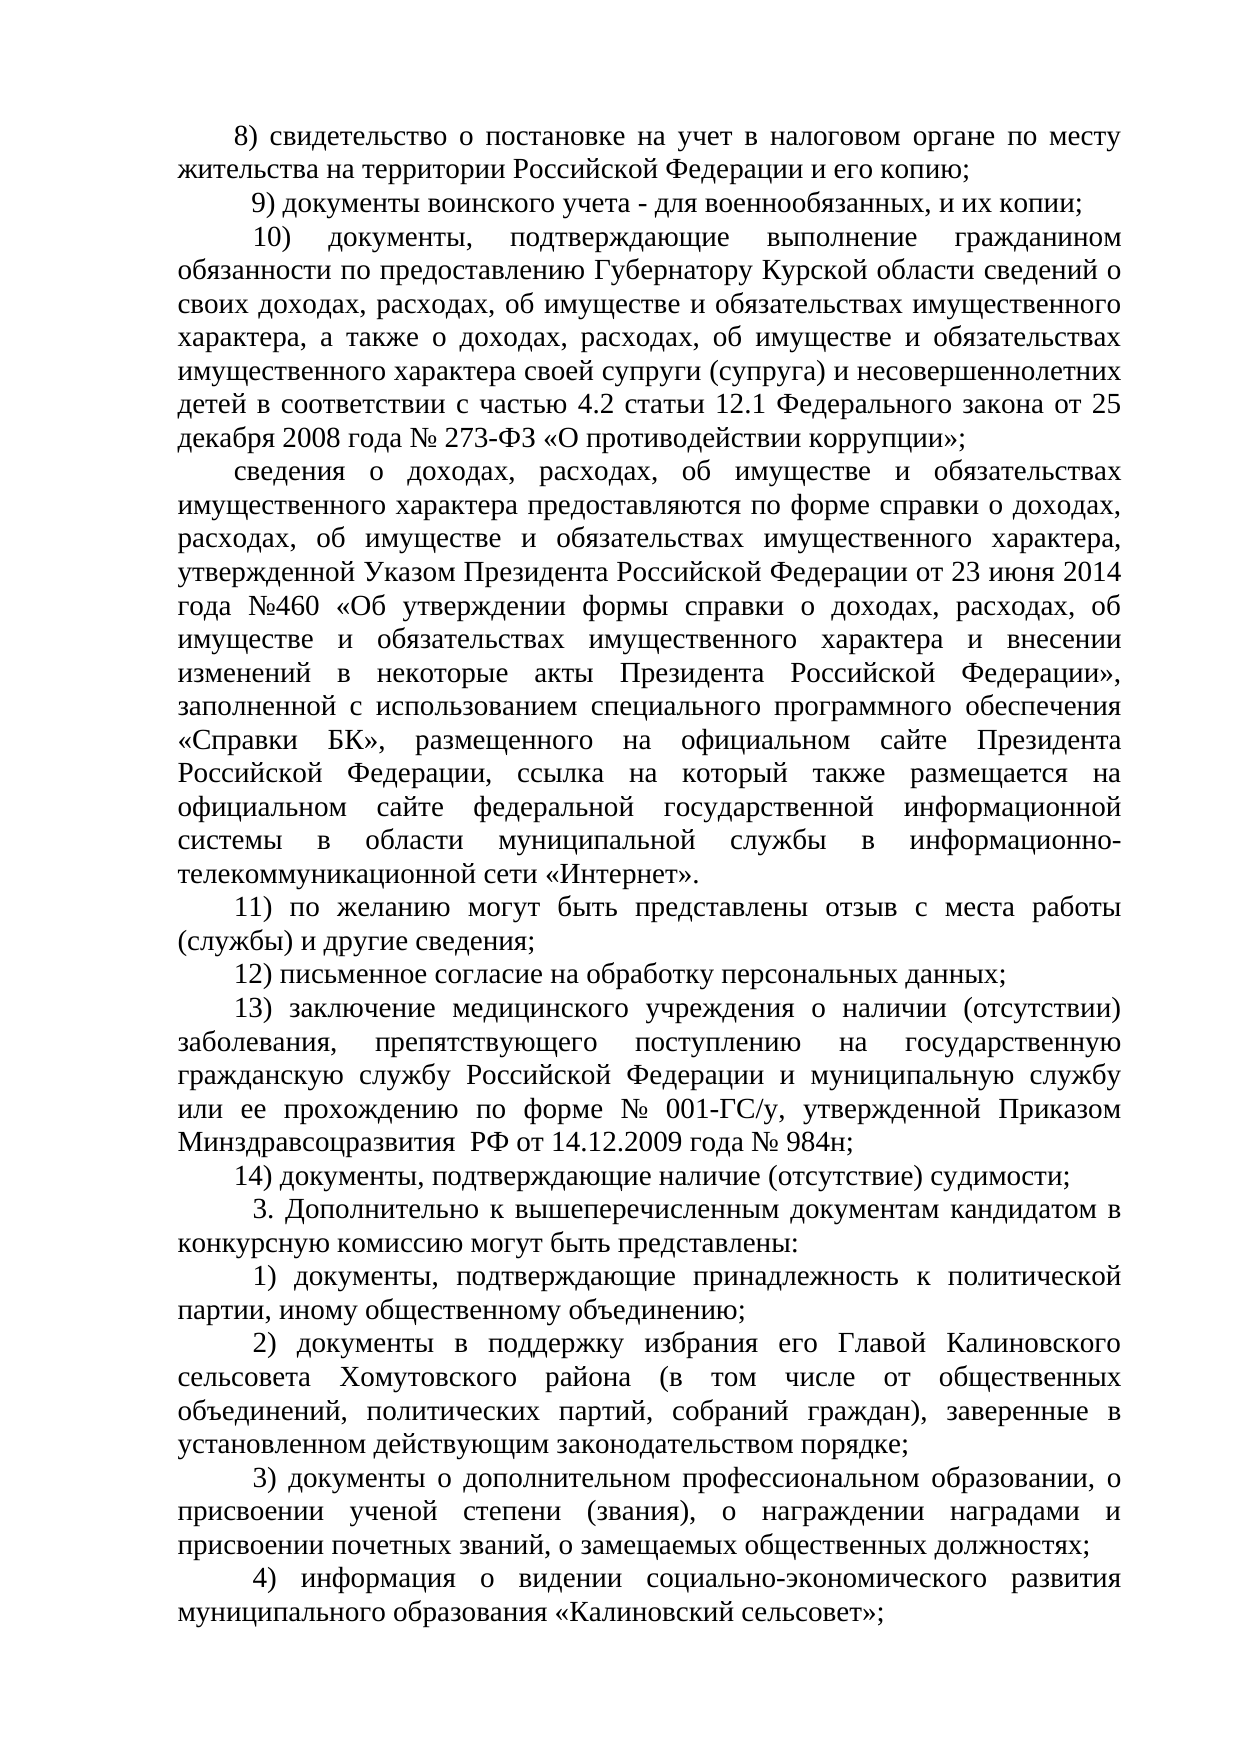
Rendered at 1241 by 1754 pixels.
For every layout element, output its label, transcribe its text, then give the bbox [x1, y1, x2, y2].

text 1) документы, подтверждающие принадлежность к политической партии, иному общественному объединению; [177, 1258, 1122, 1326]
text 14) документы, подтверждающие наличие (отсутствие) судимости; [177, 1158, 1122, 1191]
text 3) документы о дополнительном профессиональном образовании, о присвоении ученой степени (звания), о награждении наградами и присвоении почетных званий, о замещаемых общественных должностях; [177, 1460, 1122, 1560]
text 2) документы в поддержку избрания его Главой Калиновского сельсовета Хомутовского района (в том числе от общественных объединений, политических партий, собраний граждан), заверенные в установленном действующим законодательством порядке; [177, 1326, 1122, 1460]
text 11) по желанию могут быть представлены отзыв с места работы (службы) и другие сведения; [177, 889, 1122, 957]
text 13) заключение медицинского учреждения о наличии (отсутствии) заболевания, препятствующего поступлению на государственную гражданскую службу Российской Федерации и муниципальную службу или ее прохождению по форме № 001-ГС/у, утвержденной Приказом Минздравсоцразвития РФ от 14.12.2009 года № 984н; [177, 990, 1122, 1158]
text 4) информация о видении социально-экономического развития муниципального образования «Калиновский сельсовет»; [177, 1560, 1122, 1627]
text 3. Дополнительно к вышеперечисленным документам кандидатом в конкурсную комиссию могут быть представлены: [177, 1191, 1122, 1258]
text 10) документы, подтверждающие выполнение гражданином обязанности по предоставлению Губернатору Курской области сведений о своих доходах, расходах, об имуществе и обязательствах имущественного характера, а также о доходах, расходах, об имуществе и обязательствах имущественного характера своей супруги (супруга) и несовершеннолетних детей в соответствии с частью 4.2 статьи 12.1 Федерального закона от 25 декабря 2008 года № 273-ФЗ «О противодействии коррупции»; [177, 219, 1122, 453]
text 8) свидетельство о постановке на учет в налоговом органе по месту жительства на территории Российской Федерации и его копию; [177, 118, 1122, 185]
text 9) документы воинского учета - для военнообязанных, и их копии; [177, 185, 1122, 219]
text 12) письменное согласие на обработку персональных данных; [177, 957, 1122, 990]
text сведения о доходах, расходах, об имуществе и обязательствах имущественного характера предоставляются по форме справки о доходах, расходах, об имуществе и обязательствах имущественного характера, утвержденной Указом Президента Российской Федерации от 23 июня 2014 года №460 «Об утверждении формы справки о доходах, расходах, об имуществе и обязательствах имущественного характера и внесении изменений в некоторые акты Президента Российской Федерации», заполненной с использованием специального программного обеспечения «Справки БК», размещенного на официальном сайте Президента Российской Федерации, ссылка на который также размещается на официальном сайте федеральной государственной информационной системы в области муниципальной службы в информационно-телекоммуникационной сети «Интернет». [177, 453, 1122, 889]
